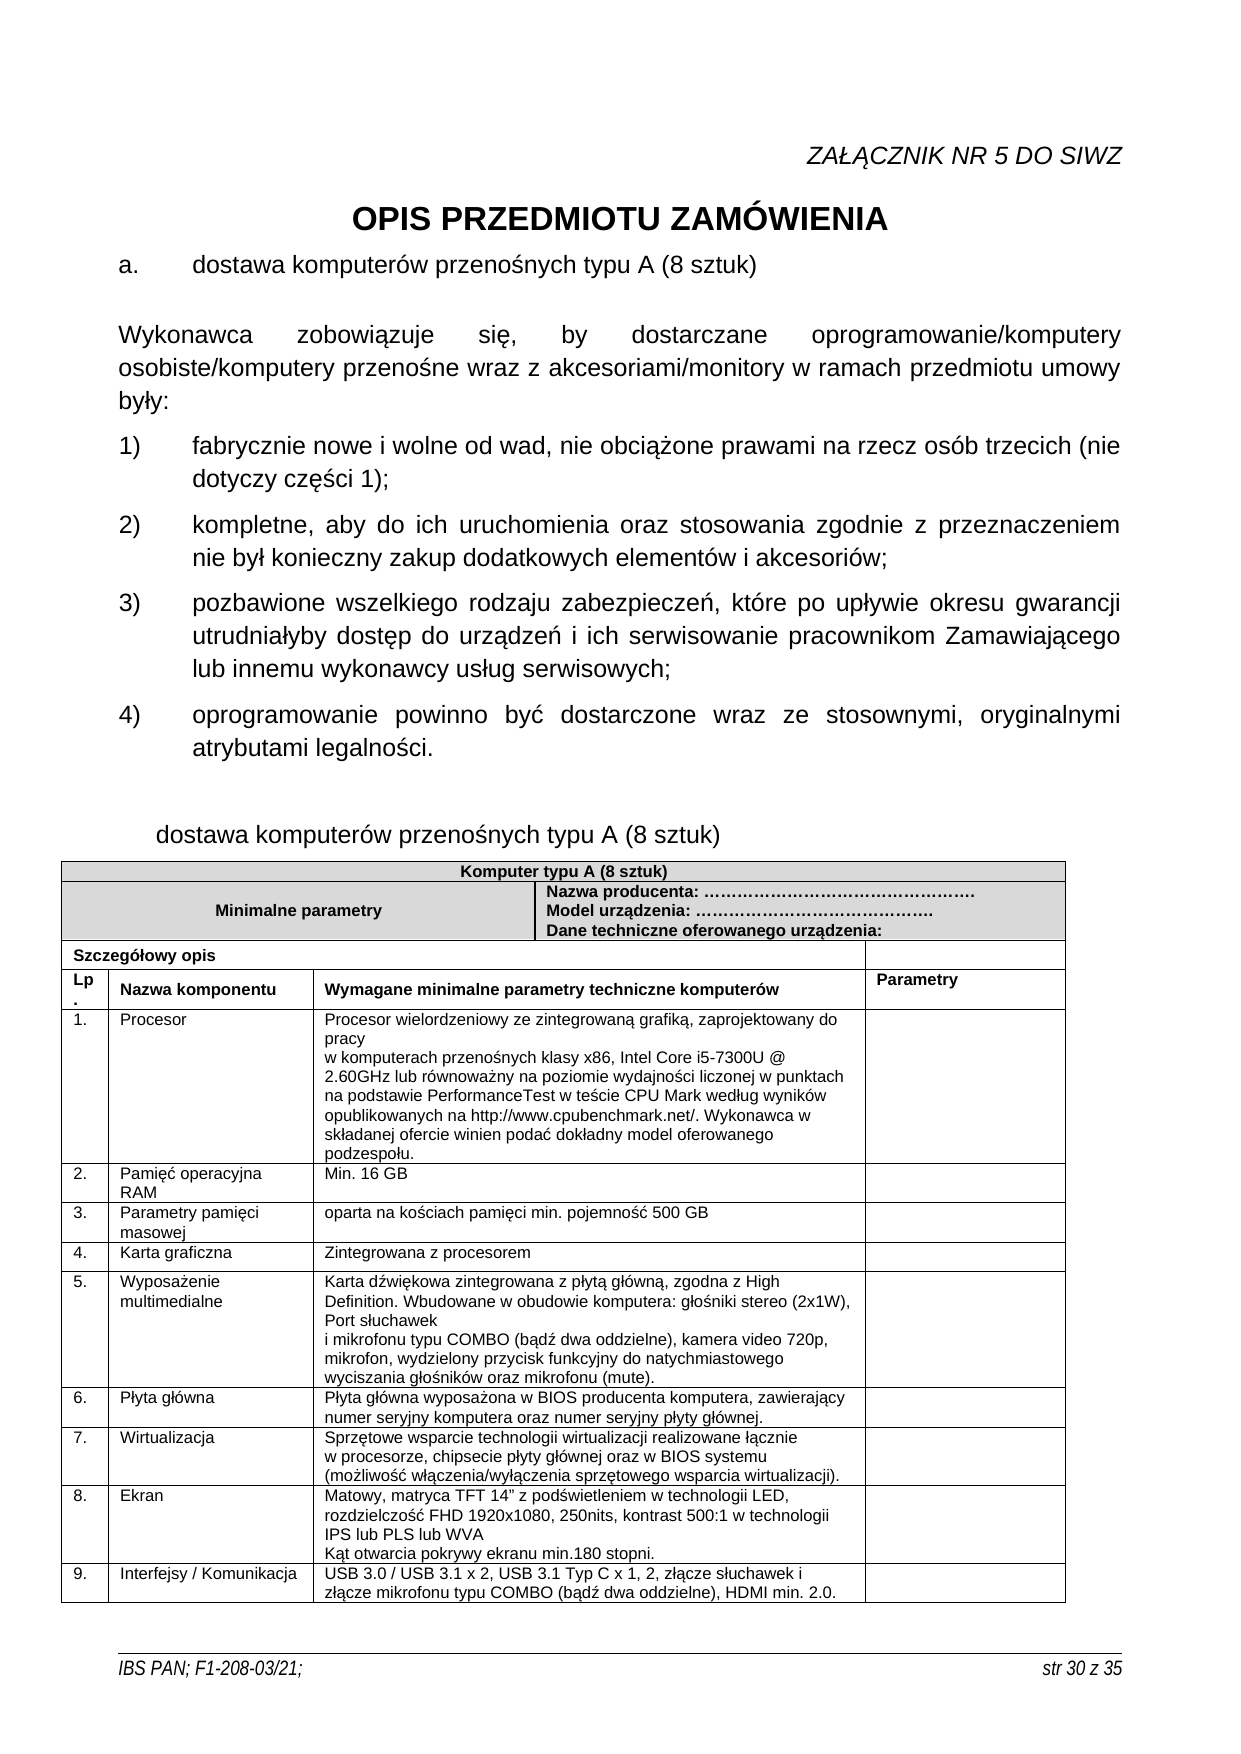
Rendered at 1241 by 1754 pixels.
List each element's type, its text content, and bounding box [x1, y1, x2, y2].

table_cell Karta dźwiękowa zintegrowana z płytą główną, zgodna z High Definition. Wbudowane w obudowie komputera: głośniki stereo (2x1W), Port słuchawek i mikrofonu typu COMBO (bądź dwa oddzielne), kamera video 720p, mikrofon, wydzielony przycisk funkcyjny do natychmiastowego wyciszania głośników oraz mikrofonu (mute). [314, 1272, 865, 1387]
table_cell Minimalne parametry [62, 882, 534, 939]
table_cell [62, 1203, 108, 1242]
table_cell Matowy, matryca TFT 14” z podświetleniem w technologii LED, rozdzielczość FHD 1920x1080, 250nits, kontrast 500:1 w technologii IPS lub PLS lub WVA Kąt otwarcia pokrywy ekranu min.180 stopni. [314, 1486, 865, 1563]
table_cell [62, 1388, 108, 1427]
table_cell [62, 1486, 108, 1563]
table_cell [866, 941, 1065, 969]
list oprogramowanie powinno być dostarczone wraz ze stosownymi, oryginalnymi atrybutami legalności. [118, 700, 1122, 762]
table_cell Procesor wielordzeniowy ze zintegrowaną grafiką, zaprojektowany do pracy w komputerach przenośnych klasy x86, Intel Core i5-7300U @ 2.60GHz lub równoważny na poziomie wydajności liczonej w punktach na podstawie PerformanceTest w teście CPU Mark według wyników opublikowanych na http://www.cpubenchmark.net/. Wykonawca w składanej ofercie winien podać dokładny model oferowanego podzespołu. [314, 1010, 865, 1163]
table_cell Parametry [866, 970, 1065, 1008]
table_cell [62, 1272, 108, 1387]
table_cell Płyta główna wyposażona w BIOS producenta komputera, zawierający numer seryjny komputera oraz numer seryjny płyty głównej. [314, 1388, 865, 1427]
text ZAŁĄCZNIK NR 5 DO SIWZ [118, 141, 1122, 170]
table_cell Parametry pamięci masowej [109, 1203, 313, 1242]
table_cell [62, 1243, 108, 1271]
table_cell Karta graficzna [109, 1243, 313, 1271]
table_cell [866, 1164, 1065, 1202]
table_cell Lp. [62, 970, 108, 1008]
table_cell [866, 1486, 1065, 1563]
text a. dostawa komputerów przenośnych typu A (8 sztuk) [118, 249, 1122, 278]
table_cell Wymagane minimalne parametry techniczne komputerów [314, 970, 865, 1008]
table_cell Sprzętowe wsparcie technologii wirtualizacji realizowane łącznie w procesorze, chipsecie płyty głównej oraz w BIOS systemu (możliwość włączenia/wyłączenia sprzętowego wsparcia wirtualizacji). [314, 1428, 865, 1485]
table_cell [866, 1564, 1065, 1602]
text Wykonawca zobowiązuje się, by dostarczane oprogramowanie/komputery osobiste/komputery przenośne wraz z akcesoriami/monitory w ramach przedmiotu umowy były: [118, 319, 1122, 414]
table_cell Zintegrowana z procesorem [314, 1243, 865, 1271]
table_cell Nazwa komponentu [109, 970, 313, 1008]
table_cell [866, 1010, 1065, 1163]
table_cell [62, 1164, 108, 1202]
text dostawa komputerów przenośnych typu A (8 sztuk) [156, 819, 1122, 848]
table_cell Min. 16 GB [314, 1164, 865, 1202]
list fabrycznie nowe i wolne od wad, nie obciążone prawami na rzecz osób trzecich (nie dotyczy części 1); [118, 431, 1122, 493]
table_cell Wirtualizacja [109, 1428, 313, 1485]
table_cell Ekran [109, 1486, 313, 1563]
table_cell Nazwa producenta: …………………………………………. Model urządzenia: ……………………………………. Dane techniczne oferowanego urządzenia: [536, 882, 1065, 939]
table_cell [62, 1010, 108, 1163]
list kompletne, aby do ich uruchomienia oraz stosowania zgodnie z przeznaczeniem nie był konieczny zakup dodatkowych elementów i akcesoriów; [118, 510, 1122, 571]
table_cell Wyposażenie multimedialne [109, 1272, 313, 1387]
table_cell [62, 1428, 108, 1485]
table_cell Pamięć operacyjna RAM [109, 1164, 313, 1202]
list pozbawione wszelkiego rodzaju zabezpieczeń, które po upływie okresu gwarancji utrudniałyby dostęp do urządzeń i ich serwisowanie pracownikom Zamawiającego lub innemu wykonawcy usług serwisowych; [118, 588, 1122, 683]
table_cell [62, 1564, 108, 1602]
table_header Komputer typu A (8 sztuk) [62, 862, 1065, 881]
table_cell [866, 1388, 1065, 1427]
text OPIS PRZEDMIOTU ZAMÓWIENIA [118, 199, 1122, 237]
table_cell Szczegółowy opis [62, 941, 865, 969]
table_cell Procesor [109, 1010, 313, 1163]
table_cell [866, 1203, 1065, 1242]
table_cell [866, 1428, 1065, 1485]
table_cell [109, 1564, 313, 1602]
table_cell [866, 1272, 1065, 1387]
table_cell Płyta główna [109, 1388, 313, 1427]
table_cell oparta na kościach pamięci min. pojemność 500 GB [314, 1203, 865, 1242]
table_cell [866, 1243, 1065, 1271]
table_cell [314, 1564, 865, 1602]
